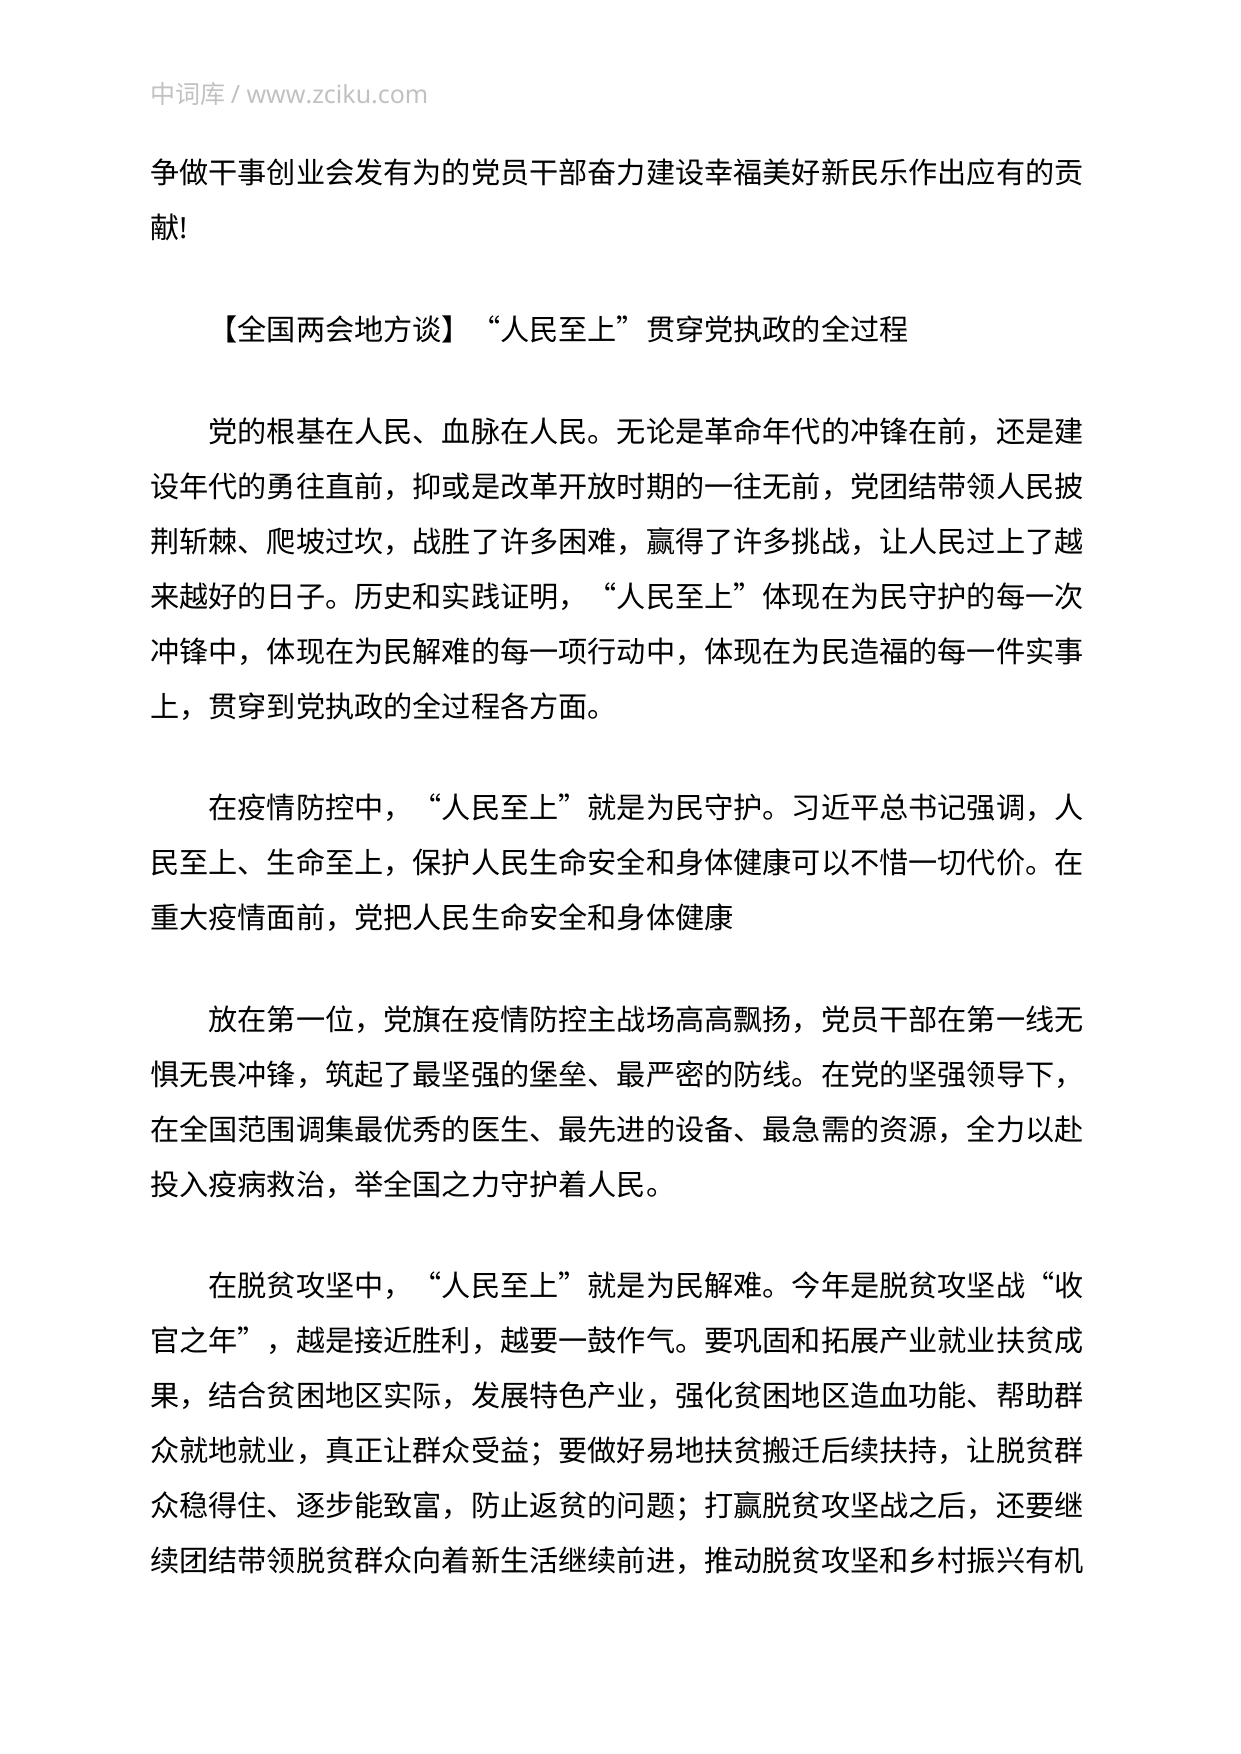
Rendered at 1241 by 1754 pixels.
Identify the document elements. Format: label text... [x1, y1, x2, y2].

text 党的根基在人民、血脉在人民。无论是革命年代的冲锋在前，还是建设年代的勇往直前，抑或是改革开放时期的一往无前，党团结带领人民披荆斩棘、爬坡过坎，战胜了许多困难，赢得了许多挑战，让人民过上了越来越好的日子。历史和实践证明，“人民至上”体现在为民守护的每一次冲锋中，体现在为民解难的每一项行动中，体现在为民造福的每一件实事上，贯穿到党执政的全过程各方面。 [150, 409, 1090, 725]
text 在疫情防控中，“人民至上”就是为民守护。习近平总书记强调，人民至上、生命至上，保护人民生命安全和身体健康可以不惜一切代价。在重大疫情面前，党把人民生命安全和身体健康 [150, 785, 1090, 937]
text 放在第一位，党旗在疫情防控主战场高高飘扬，党员干部在第一线无惧无畏冲锋，筑起了最坚强的堡垒、最严密的防线。在党的坚强领导下，在全国范围调集最优秀的医生、最先进的设备、最急需的资源，全力以赴投入疫病救治，举全国之力守护着人民。 [150, 996, 1090, 1203]
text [150, 1263, 1090, 1580]
text 【全国两会地方谈】“人民至上”贯穿党执政的全过程 [150, 307, 1090, 349]
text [150, 150, 1090, 247]
